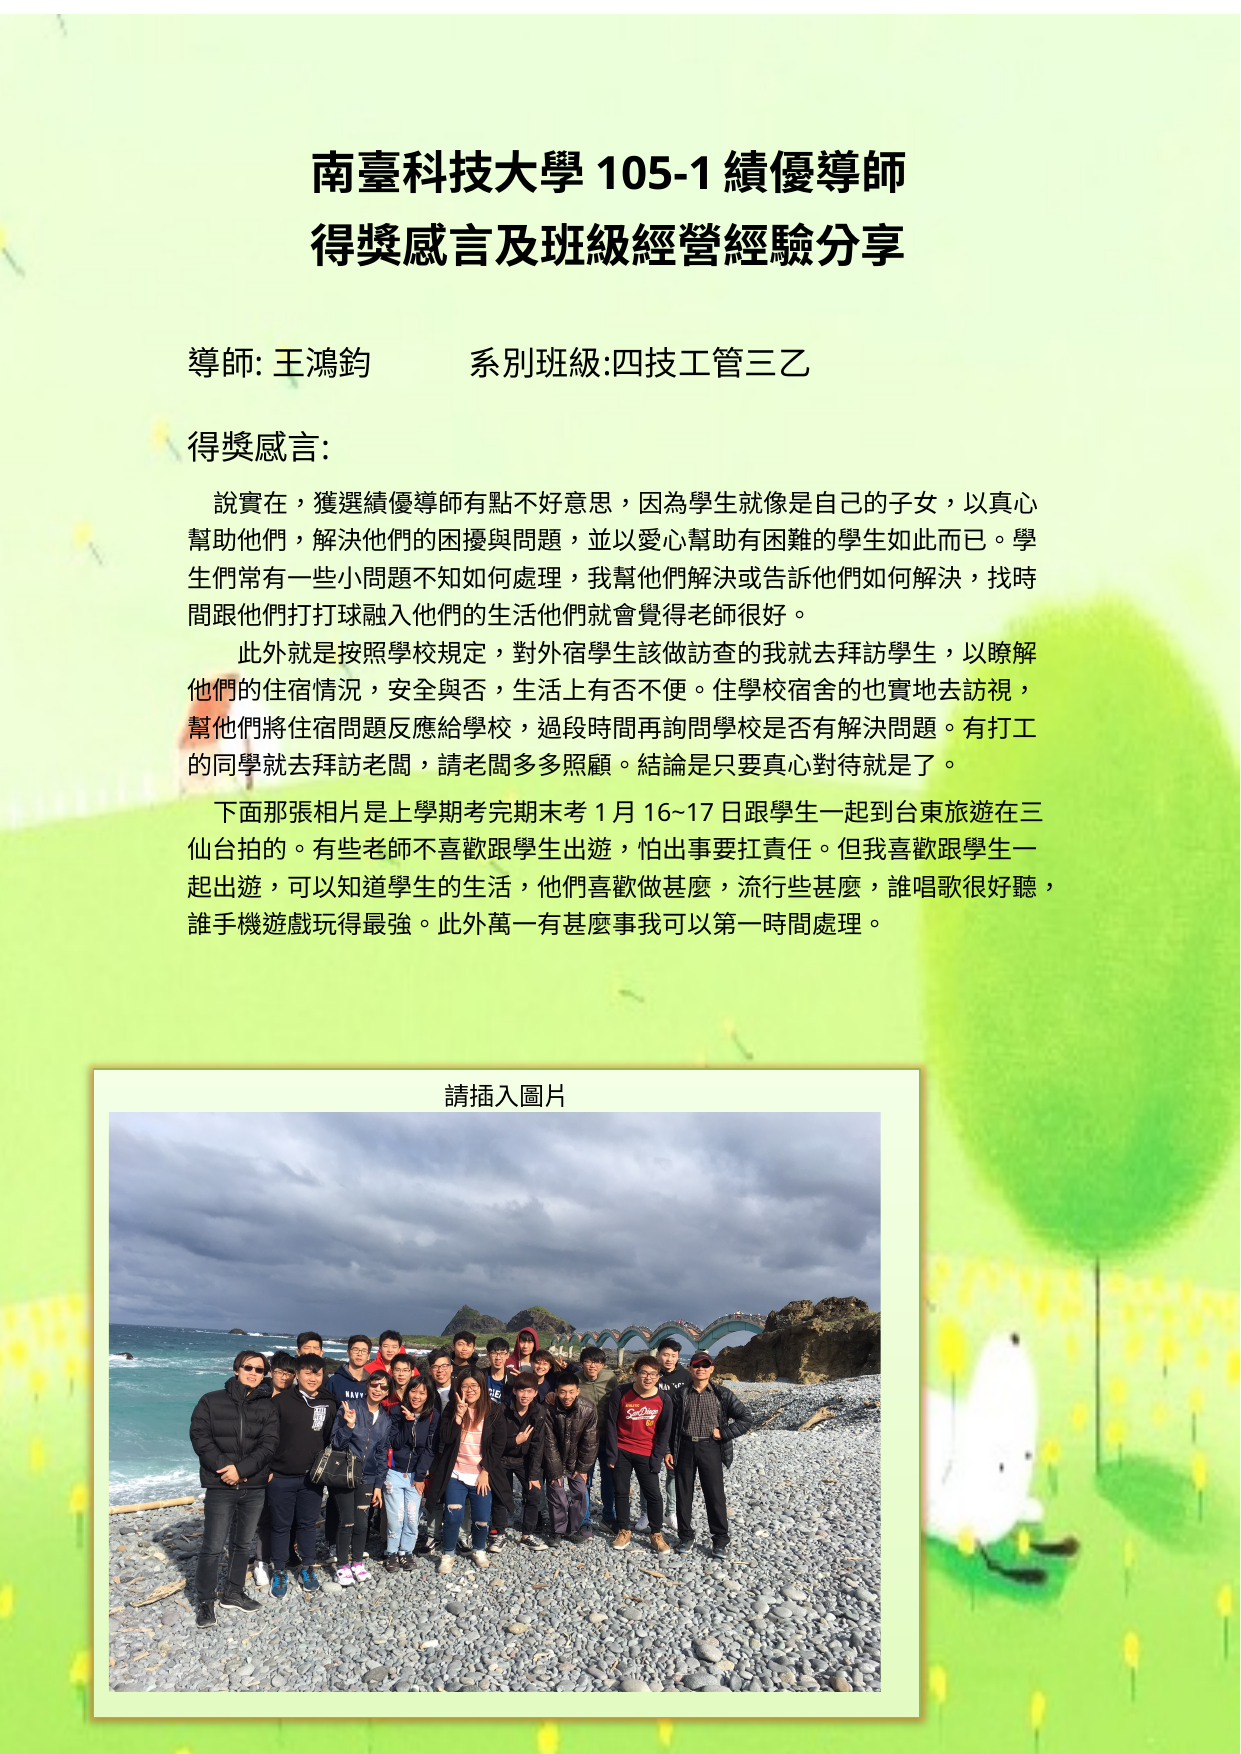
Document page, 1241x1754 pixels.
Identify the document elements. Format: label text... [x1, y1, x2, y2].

text 導師: 王鴻鈞 系別班級:四技工管三乙 [187, 323, 1053, 398]
text 說實在，獲選績優導師有點不好意思，因為學生就像是自己的子女，以真心幫助他們，解決他們的困擾與問題，並以愛心幫助有困難的學生如此而已。學生們常有一些小問題不知如何處理，我幫他們解決或告訴他們如何解決，找時間跟他們打打球融入他們的生活他們就會覺得老師很好。 [187, 482, 1053, 632]
text 得獎感言: [187, 407, 1053, 482]
text 此外就是按照學校規定，對外宿學生該做訪查的我就去拜訪學生，以瞭解他們的住宿情況，安全與否，生活上有否不便。住學校宿舍的也實地去訪視，幫他們將住宿問題反應給學校，過段時間再詢問學校是否有解決問題。有打工的同學就去拜訪老闆，請老闆多多照顧。結論是只要真心對待就是了。 [187, 632, 1053, 782]
picture [0, 14, 1241, 1754]
text 下面那張相片是上學期考完期末考1月16~17日跟學生一起到台東旅遊在三仙台拍的。有些老師不喜歡跟學生出遊，怕出事要扛責任。但我喜歡跟學生一起出遊，可以知道學生的生活，他們喜歡做甚麼，流行些甚麼，誰唱歌很好聽，誰手機遊戲玩得最強。此外萬一有甚麼事我可以第一時間處理。 [187, 791, 1053, 941]
